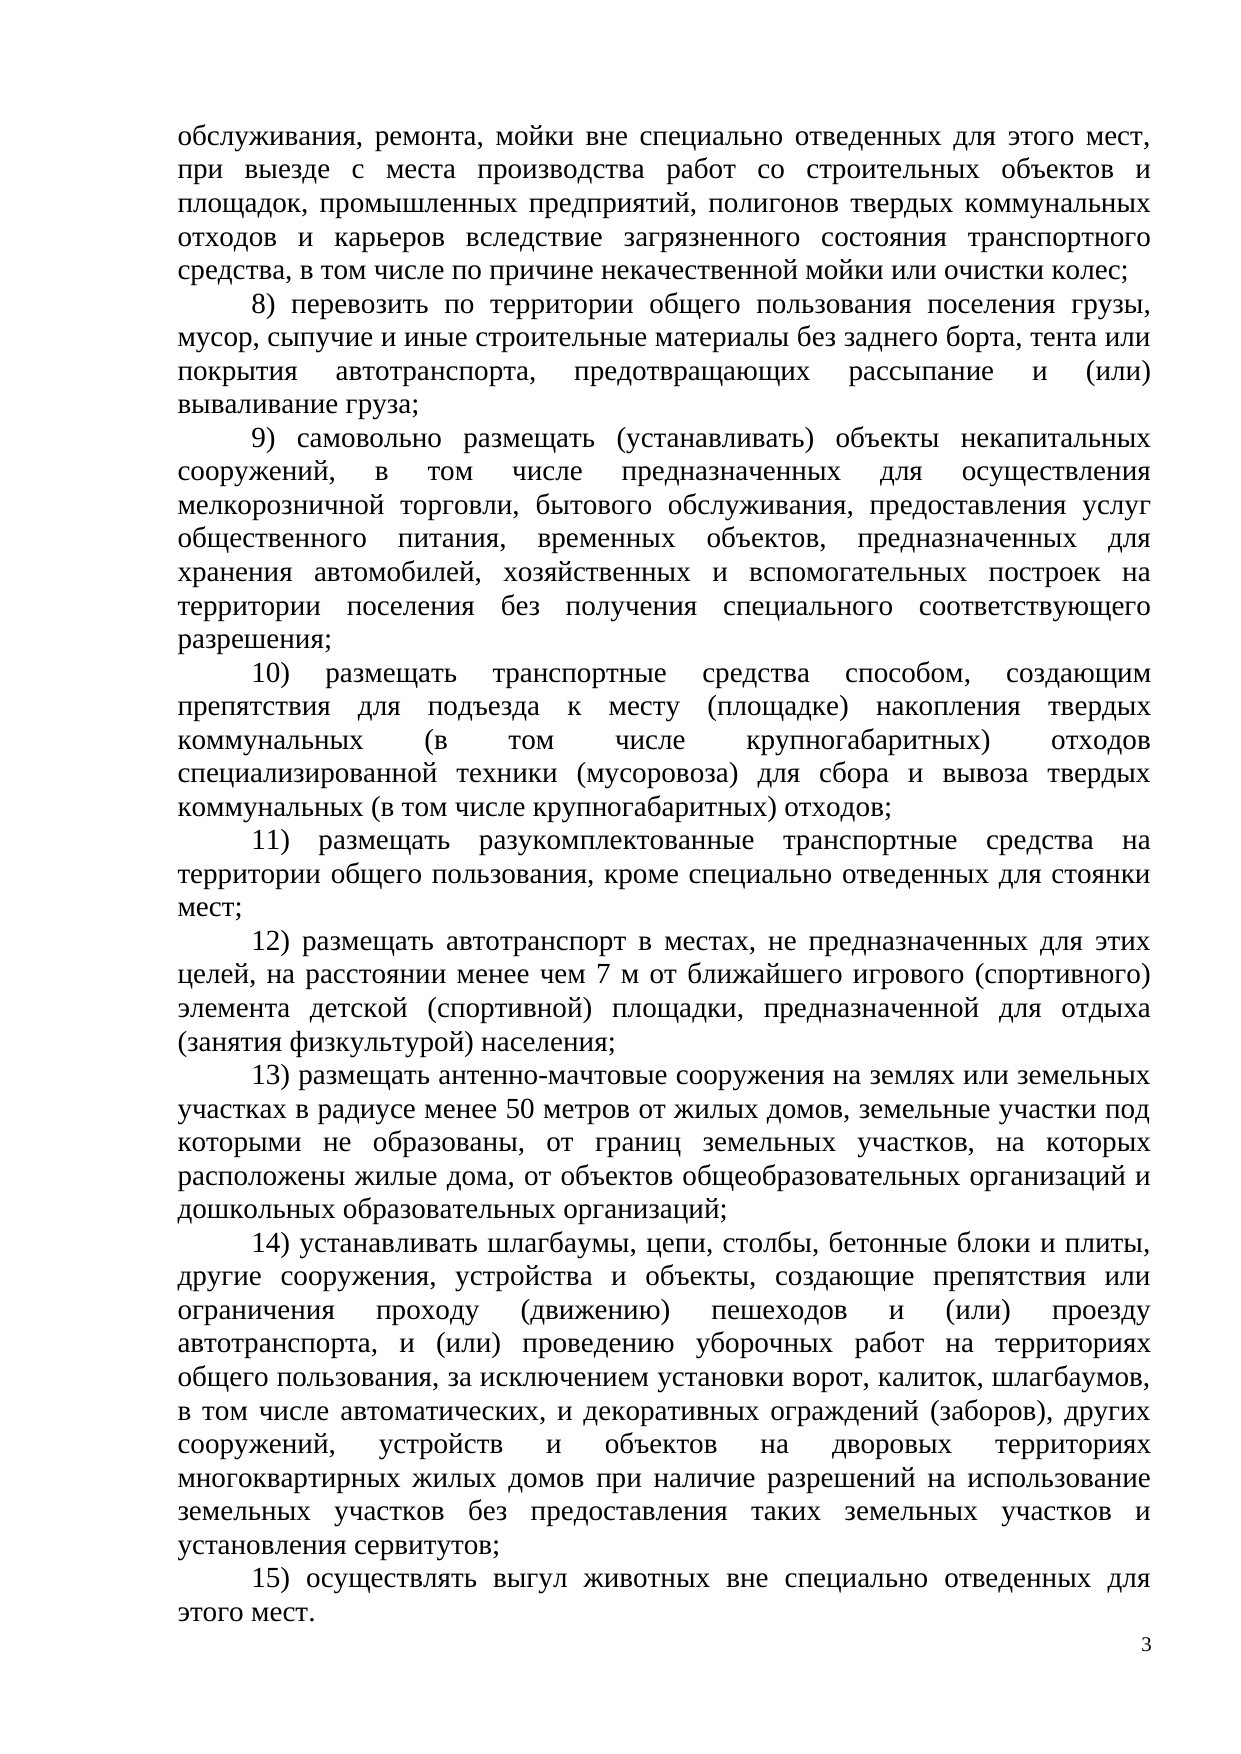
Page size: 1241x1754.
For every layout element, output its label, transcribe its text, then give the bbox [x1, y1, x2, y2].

text 9) самовольно размещать (устанавливать) объекты некапитальных сооружений, в том числе предназначенных для осуществления мелкорозничной торговли, бытового обслуживания, предоставления услуг общественного питания, временных объектов, предназначенных для хранения автомобилей, хозяйственных и вспомогательных построек на территории поселения без получения специального соответствующего разрешения; [177, 420, 1152, 655]
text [177, 118, 1152, 286]
text 14) устанавливать шлагбаумы, цепи, столбы, бетонные блоки и плиты, другие сооружения, устройства и объекты, создающие препятствия или ограничения проходу (движению) пешеходов и (или) проезду автотранспорта, и (или) проведению уборочных работ на территориях общего пользования, за исключением установки ворот, калиток, шлагбаумов, в том числе автоматических, и декоративных ограждений (заборов), других сооружений, устройств и объектов на дворовых территориях многоквартирных жилых домов при наличие разрешений на использование земельных участков без предоставления таких земельных участков и установления сервитутов; [177, 1225, 1152, 1560]
text 11) размещать разукомплектованные транспортные средства на территории общего пользования, кроме специально отведенных для стоянки мест; [177, 822, 1152, 923]
text 12) размещать автотранспорт в местах, не предназначенных для этих целей, на расстоянии менее чем 7 м от ближайшего игрового (спортивного) элемента детской (спортивной) площадки, предназначенной для отдыха (занятия физкультурой) населения; [177, 923, 1152, 1057]
text 8) перевозить по территории общего пользования поселения грузы, мусор, сыпучие и иные строительные материалы без заднего борта, тента или покрытия автотранспорта, предотвращающих рассыпание и (или) вываливание груза; [177, 286, 1152, 420]
text 15) осуществлять выгул животных вне специально отведенных для этого мест. [177, 1560, 1152, 1627]
text 13) размещать антенно-мачтовые сооружения на землях или земельных участках в радиусе менее 50 метров от жилых домов, земельные участки под которыми не образованы, от границ земельных участков, на которых расположены жилые дома, от объектов общеобразовательных организаций и дошкольных образовательных организаций; [177, 1057, 1152, 1225]
text 10) размещать транспортные средства способом, создающим препятствия для подъезда к месту (площадке) накопления твердых коммунальных (в том числе крупногабаритных) отходов специализированной техники (мусоровоза) для сбора и вывоза твердых коммунальных (в том числе крупногабаритных) отходов; [177, 655, 1152, 822]
